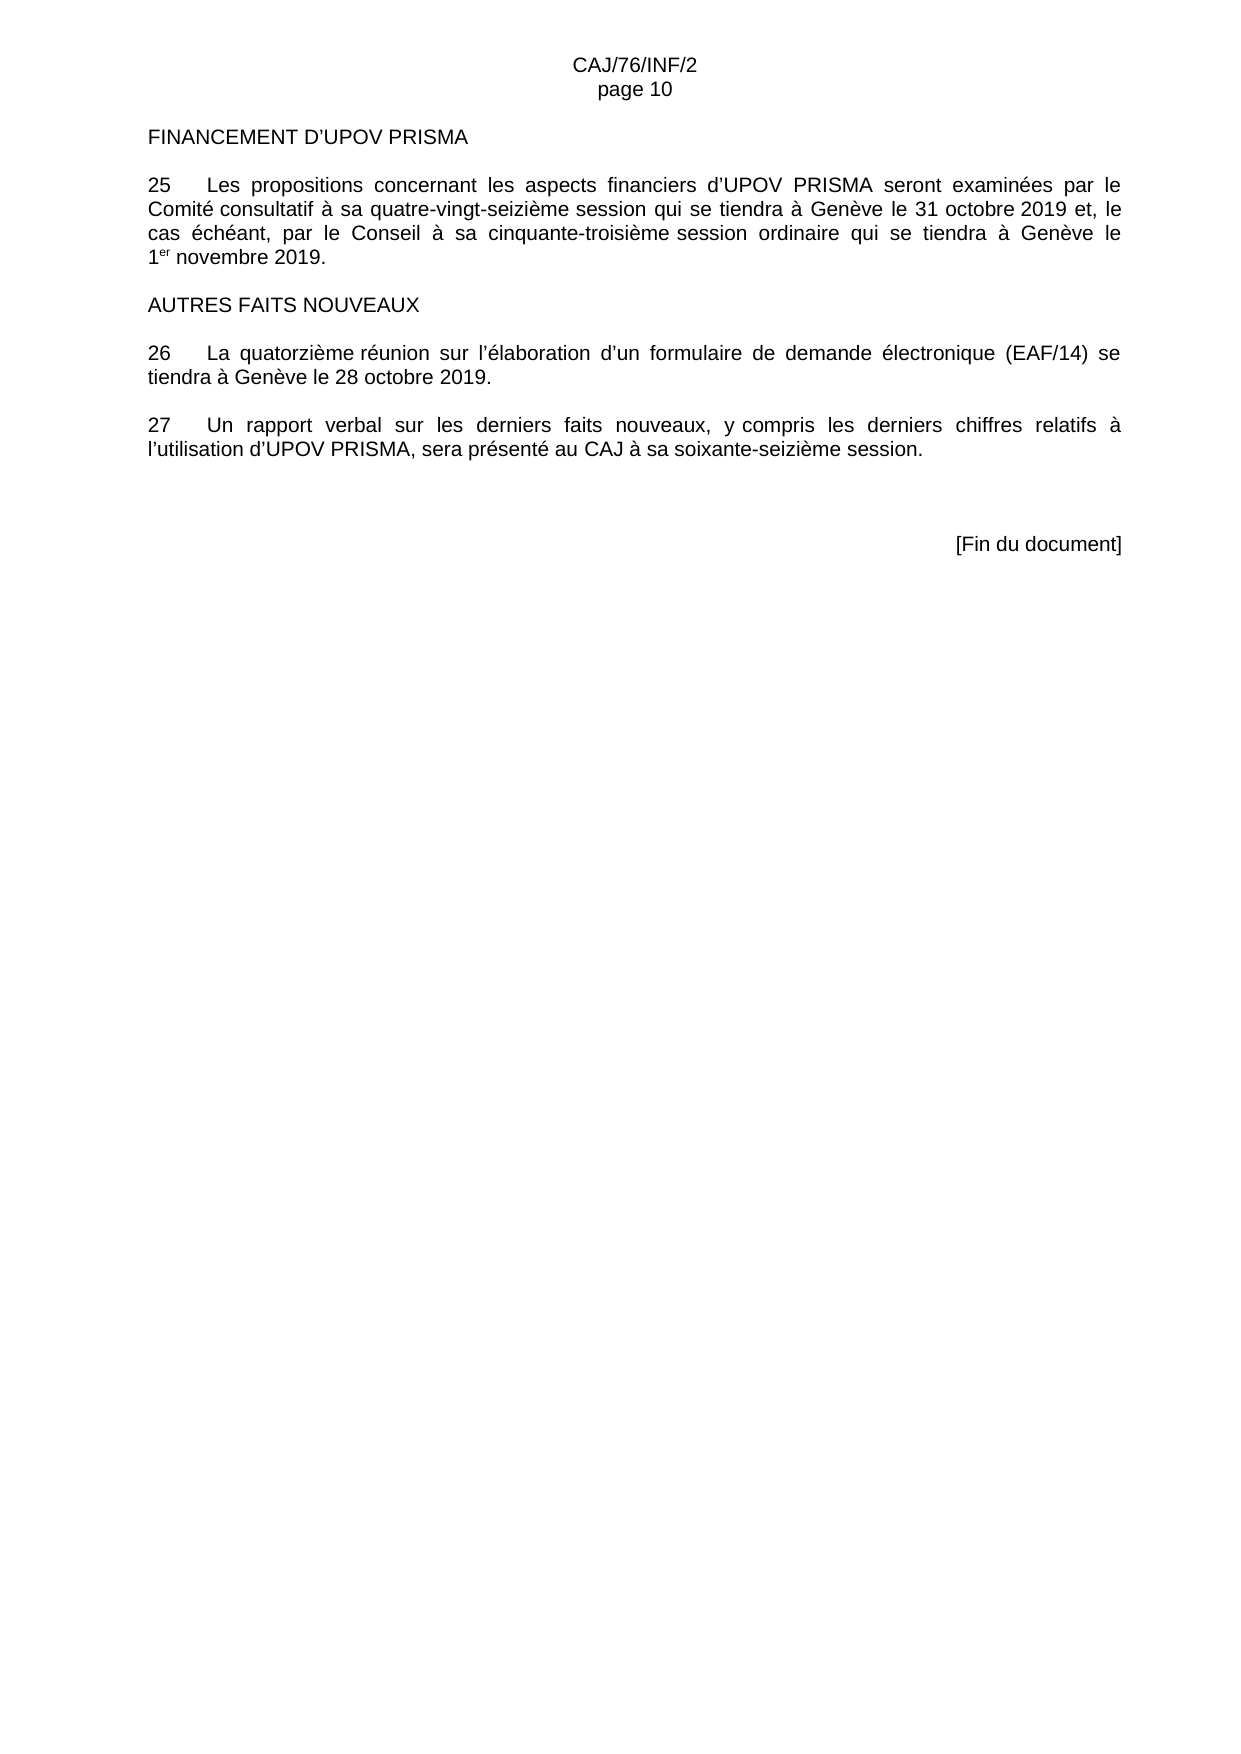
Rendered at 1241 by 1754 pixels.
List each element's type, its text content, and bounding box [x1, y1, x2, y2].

text Les propositions concernant les aspects financiers d’UPOV PRISMA seront examinées par le Comité consultatif à sa quatre-vingt-seizième session qui se tiendra à Genève le 31 octobre 2019 et, le cas échéant, par le Conseil à sa cinquante-troisième session ordinaire qui se tiendra à Genève le 1er novembre 2019. [148, 173, 1122, 269]
text Un rapport verbal sur les derniers faits nouveaux, y compris les derniers chiffres relatifs à l’utilisation d’UPOV PRISMA, sera présenté au CAJ à sa soixante-seizième session. [148, 412, 1122, 460]
subtitle AUTRES FAITS NOUVEAUX [148, 293, 1122, 317]
subtitle Financement d’UPOV PRISMA [148, 125, 1122, 149]
text La quatorzième réunion sur l’élaboration d’un formulaire de demande électronique (EAF/14) se tiendra à Genève le 28 octobre 2019. [148, 341, 1122, 388]
text [Fin du document] [148, 532, 1122, 556]
